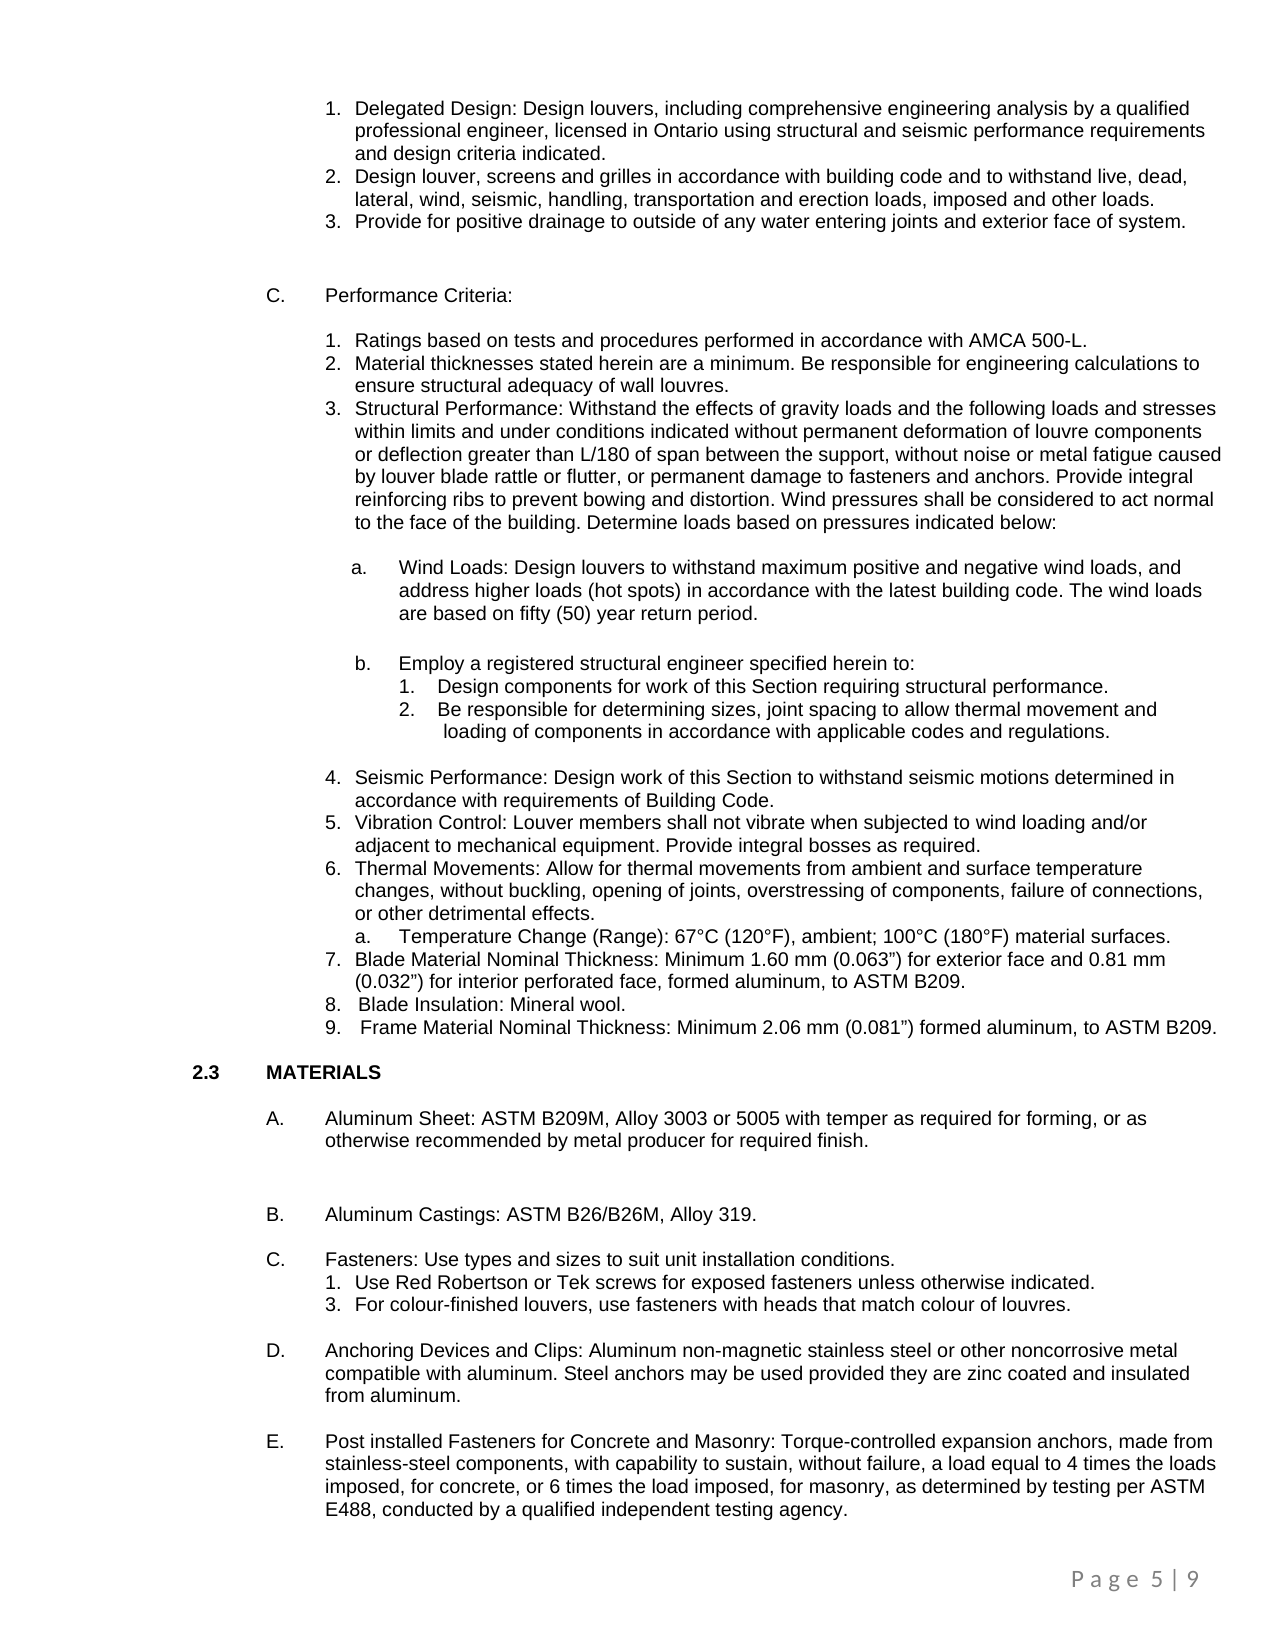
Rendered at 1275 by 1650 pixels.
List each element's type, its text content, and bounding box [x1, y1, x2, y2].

text 8. Blade Insulation: Mineral wool. [325, 993, 1226, 1016]
text A. Aluminum Sheet: ASTM B209M, Alloy 3003 or 5005 with temper as required for forming, or as otherwise recommended by metal producer for required finish. [266, 1106, 1226, 1152]
text 2. Be responsible for determining sizes, joint spacing to allow thermal movement and loading of components in accordance with applicable codes and regulations. [399, 698, 1226, 743]
text 2. Material thicknesses stated herein are a minimum. Be responsible for engineering calculations to ensure structural adequacy of wall louvres. [325, 352, 1226, 397]
text 2. Design louver, screens and grilles in accordance with building code and to withstand live, dead, lateral, wind, seismic, handling, transportation and erection loads, imposed and other loads. [325, 165, 1226, 210]
text 5. Vibration Control: Louver members shall not vibrate when subjected to wind loading and/or adjacent to mechanical equipment. Provide integral bosses as required. [325, 811, 1226, 857]
text 2.3 MATERIALS [192, 1061, 1226, 1084]
text b. Employ a registered structural engineer specified herein to: [354, 652, 1226, 675]
text 6. Thermal Movements: Allow for thermal movements from ambient and surface temperature changes, without buckling, opening of joints, overstressing of components, failure of connections, or other detrimental effects. [325, 857, 1226, 925]
text E. Post installed Fasteners for Concrete and Masonry: Torque-controlled expansion anchors, made from stainless-steel components, with capability to sustain, without failure, a load equal to 4 times the loads imposed, for concrete, or 6 times the load imposed, for masonry, as determined by testing per ASTM E488, conducted by a qualified independent testing agency. [266, 1429, 1226, 1520]
text a. Temperature Change (Range): 67°C (120°F), ambient; 100°C (180°F) material surfaces. [354, 925, 1226, 947]
text C. Fasteners: Use types and sizes to suit unit installation conditions. [266, 1248, 1226, 1271]
text 3. Provide for positive drainage to outside of any water entering joints and exterior face of system. [325, 210, 1226, 233]
text B. Aluminum Castings: ASTM B26/B26M, Alloy 319. [266, 1202, 1226, 1225]
text D. Anchoring Devices and Clips: Aluminum non-magnetic stainless steel or other noncorrosive metal compatible with aluminum. Steel anchors may be used provided they are zinc coated and insulated from aluminum. [266, 1339, 1226, 1407]
text 3. For colour-finished louvers, use fasteners with heads that match colour of louvres. [325, 1293, 1226, 1316]
text 1. Ratings based on tests and procedures performed in accordance with AMCA 500-L. [325, 329, 1226, 352]
text 4. Seismic Performance: Design work of this Section to withstand seismic motions determined in accordance with requirements of Building Code. [325, 766, 1226, 811]
text 1. Use Red Robertson or Tek screws for exposed fasteners unless otherwise indicated. [325, 1271, 1226, 1293]
text 9. Frame Material Nominal Thickness: Minimum 2.06 mm (0.081”) formed aluminum, to ASTM B209. [325, 1016, 1226, 1038]
text 3. Structural Performance: Withstand the effects of gravity loads and the following loads and stresses within limits and under conditions indicated without permanent deformation of louvre components or deflection greater than L/180 of span between the support, without noise or metal fatigue caused by louver blade rattle or flutter, or permanent damage to fasteners and anchors. Provide integral reinforcing ribs to prevent bowing and distortion. Wind pressures shall be considered to act normal to the face of the building. Determine loads based on pressures indicated below: [325, 397, 1226, 533]
text C. Performance Criteria: [266, 283, 1226, 306]
text 7. Blade Material Nominal Thickness: Minimum 1.60 mm (0.063”) for exterior face and 0.81 mm (0.032”) for interior perforated face, formed aluminum, to ASTM B209. [325, 947, 1226, 993]
text 1. Delegated Design: Design louvers, including comprehensive engineering analysis by a qualified professional engineer, licensed in Ontario using structural and seismic performance requirements and design criteria indicated. [325, 97, 1226, 165]
text a. Wind Loads: Design louvers to withstand maximum positive and negative wind loads, and address higher loads (hot spots) in accordance with the latest building code. The wind loads are based on fifty (50) year return period. [340, 556, 1226, 624]
text 1. Design components for work of this Section requiring structural performance. [354, 675, 1226, 698]
